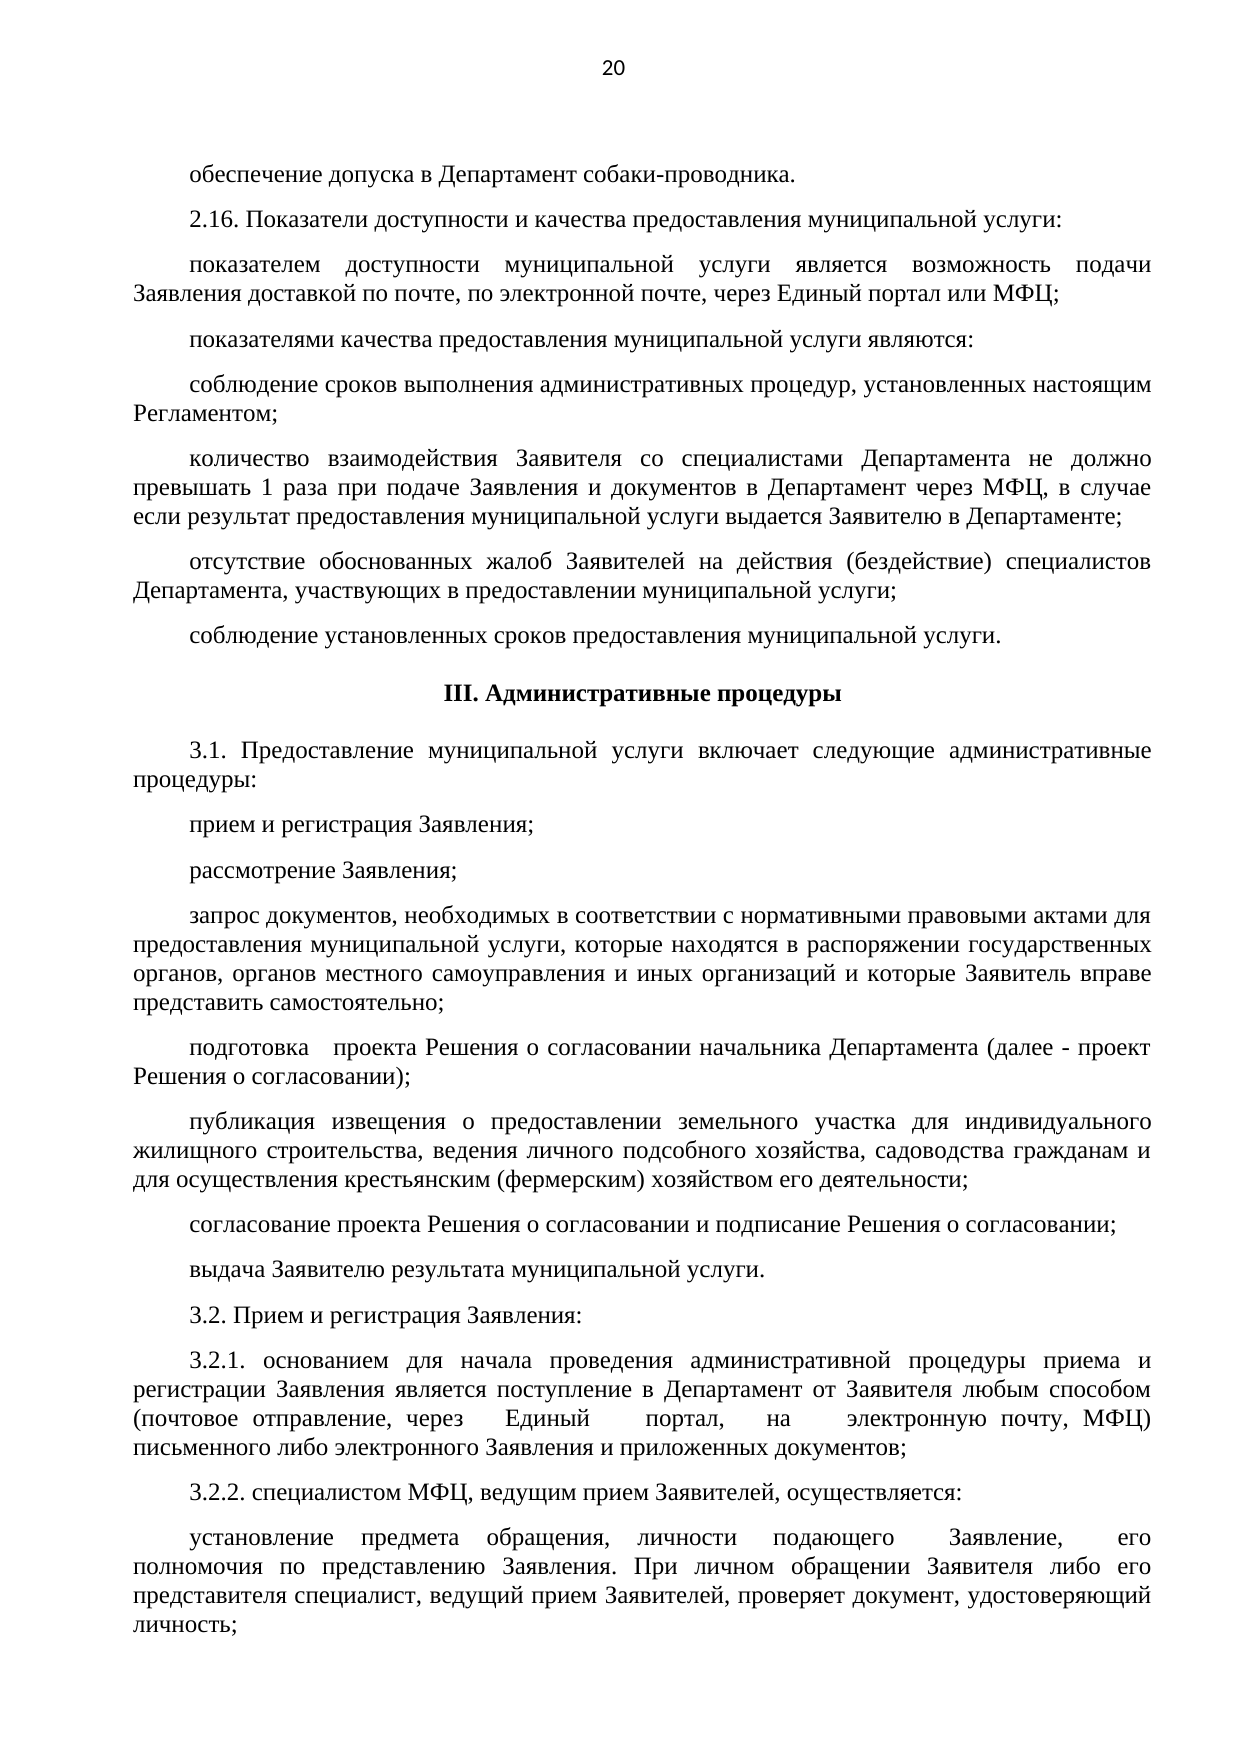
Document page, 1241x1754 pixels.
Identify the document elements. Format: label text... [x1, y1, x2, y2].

text запрос документов, необходимых в соответствии с нормативными правовыми актами для предоставления муниципальной услуги, которые находятся в распоряжении государственных органов, органов местного самоуправления и иных организаций и которые Заявитель вправе представить самостоятельно; [133, 900, 1152, 1015]
text 3.2.2. специалистом МФЦ, ведущим прием Заявителей, осуществляется: [133, 1477, 1152, 1506]
text выдача Заявителю результата муниципальной услуги. [133, 1254, 1152, 1283]
text III. Административные процедуры [133, 678, 1152, 707]
text показателями качества предоставления муниципальной услуги являются: [133, 324, 1152, 352]
text отсутствие обоснованных жалоб Заявителей на действия (бездействие) специалистов Департамента, участвующих в предоставлении муниципальной услуги; [133, 546, 1152, 604]
text прием и регистрация Заявления; [133, 809, 1152, 838]
text 3.2.1. основанием для начала проведения административной процедуры приема и регистрации Заявления является поступление в Департамент от Заявителя любым способом (почтовое отправление, через Единый портал, на электронную почту, МФЦ) письменного либо электронного Заявления и приложенных документов; [133, 1345, 1152, 1460]
text количество взаимодействия Заявителя со специалистами Департамента не должно превышать 1 раза при подаче Заявления и документов в Департамент через МФЦ, в случае если результат предоставления муниципальной услуги выдается Заявителю в Департаменте; [133, 443, 1152, 529]
text согласование проекта Решения о согласовании и подписание Решения о согласовании; [133, 1209, 1152, 1238]
text обеспечение допуска в Департамент собаки-проводника. [133, 159, 1152, 187]
text показателем доступности муниципальной услуги является возможность подачи Заявления доставкой по почте, по электронной почте, через Единый портал или МФЦ; [133, 249, 1152, 307]
text установление предмета обращения, личности подающего Заявление, его полномочия по представлению Заявления. При личном обращении Заявителя либо его представителя специалист, ведущий прием Заявителей, проверяет документ, удостоверяющий личность; [133, 1522, 1152, 1637]
text 3.1. Предоставление муниципальной услуги включает следующие административные процедуры: [133, 735, 1152, 793]
text соблюдение сроков выполнения административных процедур, установленных настоящим Регламентом; [133, 369, 1152, 427]
text 3.2. Прием и регистрация Заявления: [133, 1300, 1152, 1329]
text публикация извещения о предоставлении земельного участка для индивидуального жилищного строительства, ведения личного подсобного хозяйства, садоводства гражданам и для осуществления крестьянским (фермерским) хозяйством его деятельности; [133, 1106, 1152, 1192]
text рассмотрение Заявления; [133, 855, 1152, 884]
text подготовка проекта Решения о согласовании начальника Департамента (далее - проект Решения о согласовании); [133, 1032, 1152, 1089]
text 2.16. Показатели доступности и качества предоставления муниципальной услуги: [133, 204, 1152, 233]
text соблюдение установленных сроков предоставления муниципальной услуги. [133, 620, 1152, 649]
